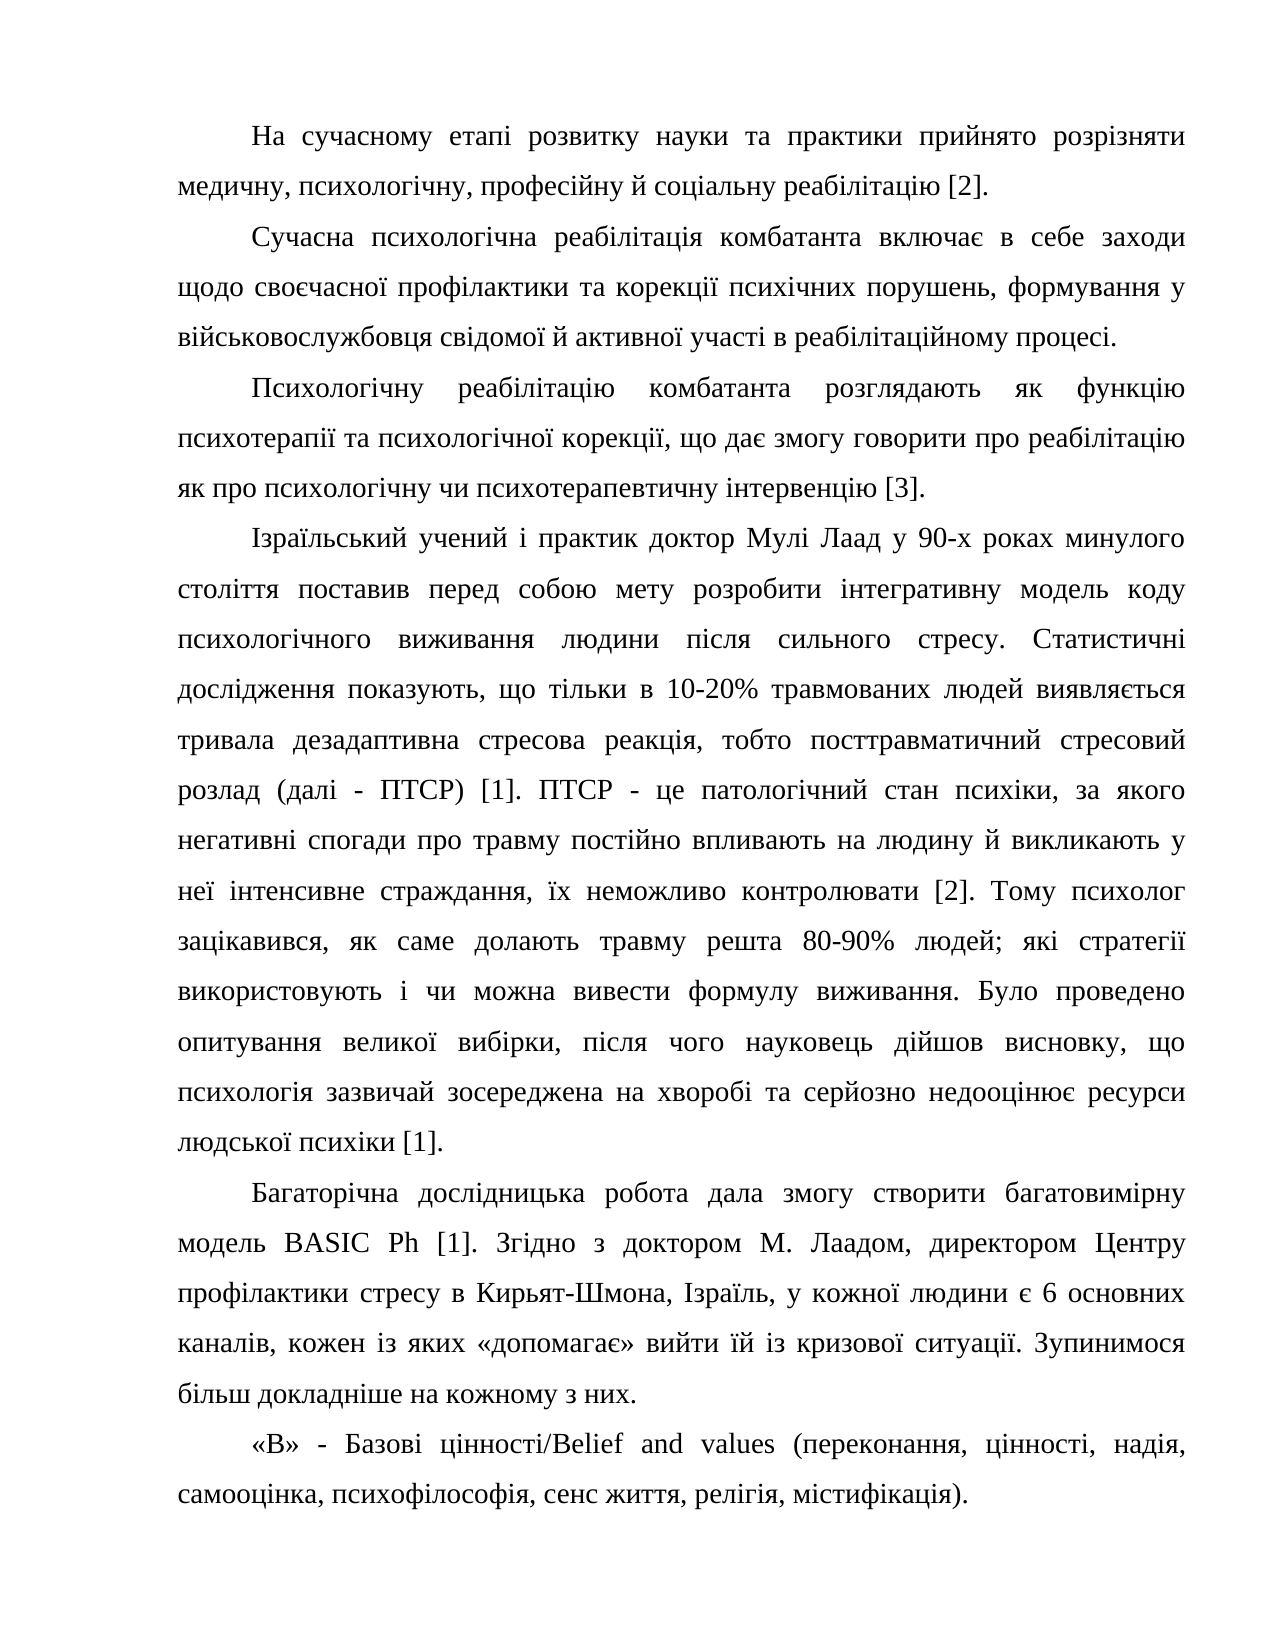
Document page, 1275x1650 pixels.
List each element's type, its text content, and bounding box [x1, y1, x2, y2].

text «В» - Базові цінності/Belief and values (переконання, цінності, надія, самооцінка, психофілософія, сенс життя, релігія, містифікація). [177, 1426, 1186, 1510]
text Сучасна психологічна реабілітація комбатанта включає в себе заходи щодо своєчасної профілактики та корекції психічних порушень, формування у військовослужбовця свідомої й активної участі в реабілітаційному процесі. [177, 219, 1186, 353]
text Психологічну реабілітацію комбатанта розглядають як функцію психотерапії та психологічної корекції, що дає змогу говорити про реабілітацію як про психологічну чи психотерапевтичну інтервенцію [3]. [177, 370, 1186, 504]
text Ізраїльський учений і практик доктор Мулі Лаад у 90-х роках минулого століття поставив перед собою мету розробити інтегративну модель коду психологічного виживання людини після сильного стресу. Статистичні дослідження показують, що тільки в 10-20% травмованих людей виявляється тривала дезадаптивна стресова реакція, тобто посттравматичний стресовий розлад (далі - ПТСР) [1]. ПТСР - це патологічний стан психіки, за якого негативні спогади про травму постійно впливають на людину й викликають у неї інтенсивне страждання, їх неможливо контролювати [2]. Тому психолог зацікавився, як саме долають травму решта 80-90% людей; які стратегії використовують і чи можна вивести формулу виживання. Було проведено опитування великої вибірки, після чого науковець дійшов висновку, що психологія зазвичай зосереджена на хворобі та серйозно недооцінює ресурси людської психіки [1]. [177, 521, 1186, 1158]
text Багаторічна дослідницька робота дала змогу створити багатовимірну модель BASIC Ph [1]. Згідно з доктором М. Лаадом, директором Центру профілактики стресу в Кирьят-Шмона, Ізраїль, у кожної людини є 6 основних каналів, кожен із яких «допомагає» вийти їй із кризової ситуації. Зупинимося більш докладніше на кожному з них. [177, 1175, 1186, 1409]
text На сучасному етапі розвитку науки та практики прийнято розрізняти медичну, психологічну, професійну й соціальну реабілітацію [2]. [177, 118, 1186, 202]
